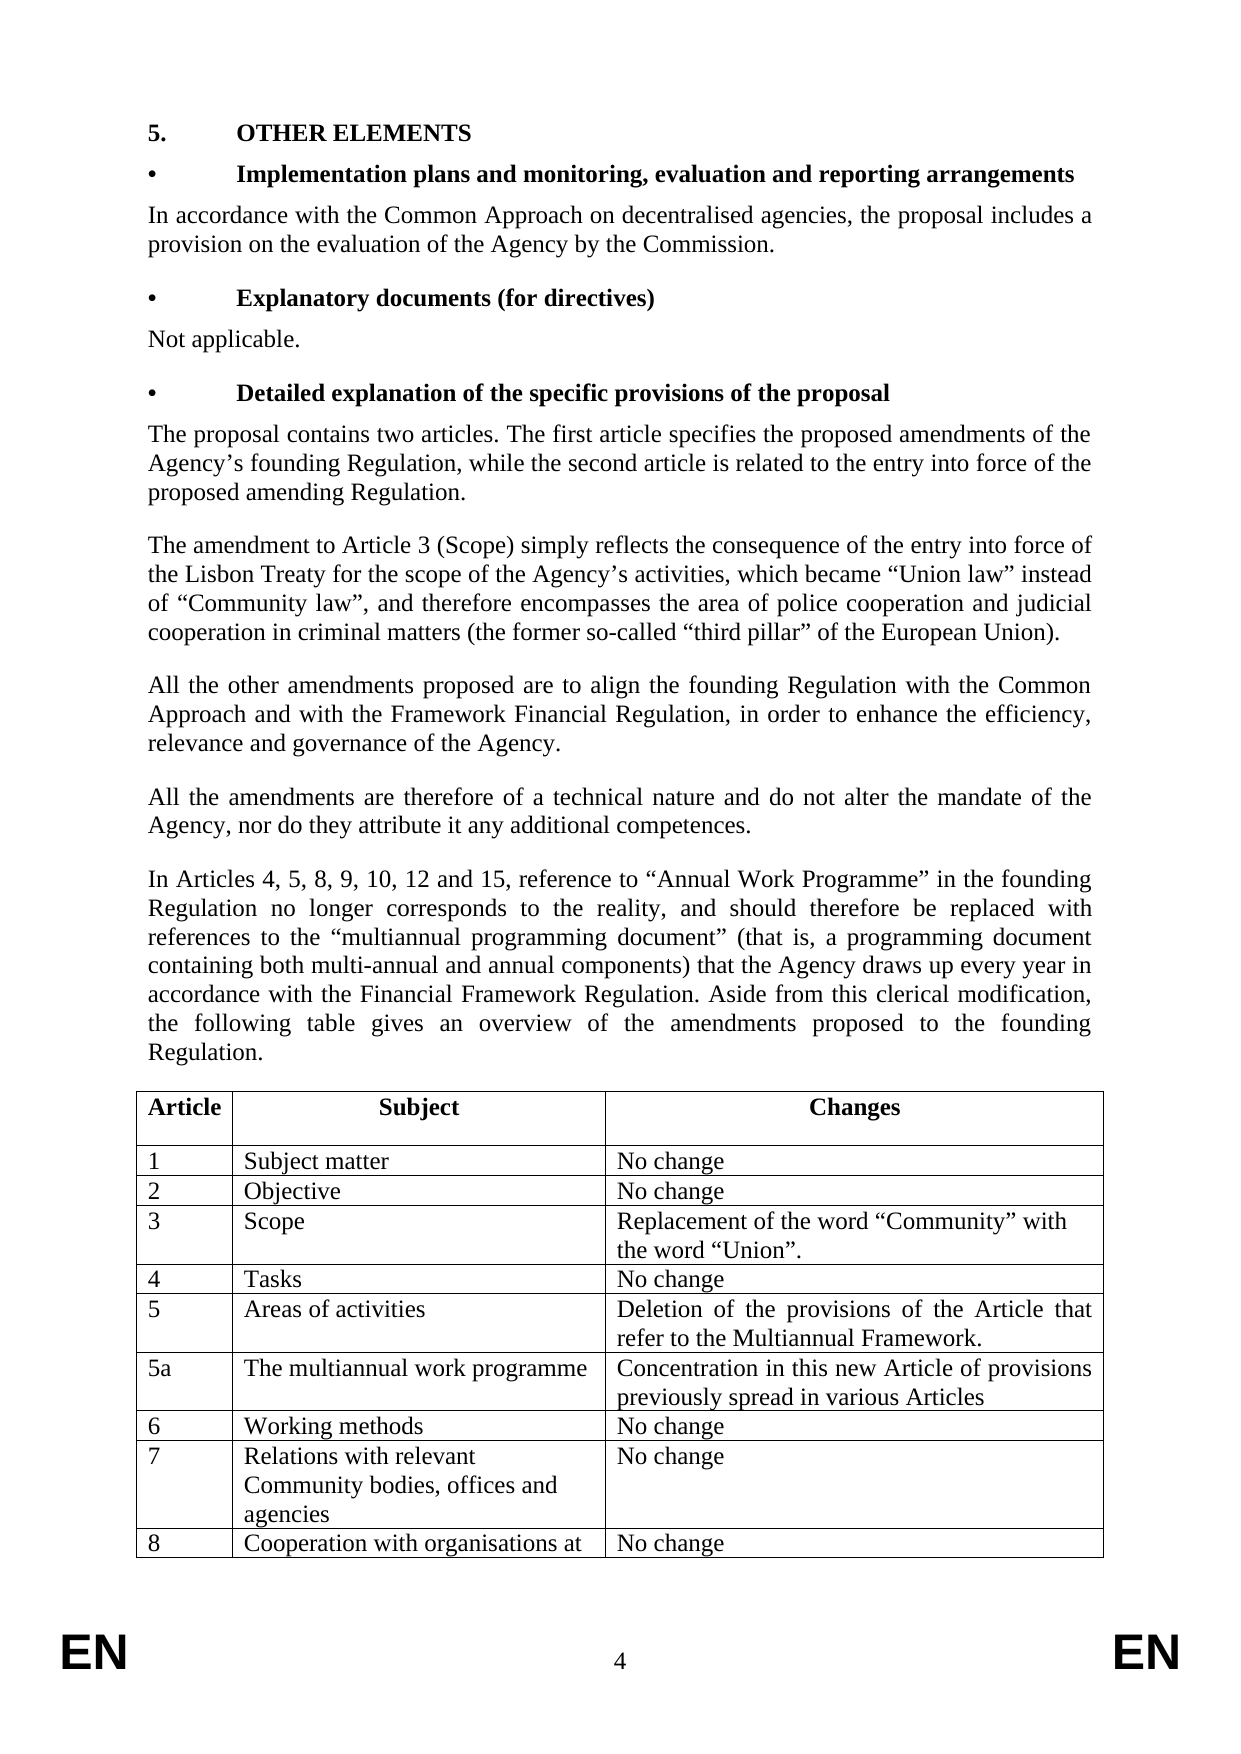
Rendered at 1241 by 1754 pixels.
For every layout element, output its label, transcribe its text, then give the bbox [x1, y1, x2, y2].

text In Articles 4, 5, 8, 9, 10, 12 and 15, reference to “Annual Work Programme” in the founding Regulation no longer corresponds to the reality, and should therefore be replaced with references to the “multiannual programming document” (that is, a programming document containing both multi-annual and annual components) that the Agency draws up every year in accordance with the Financial Framework Regulation. Aside from this clerical modification, the following table gives an overview of the amendments proposed to the founding Regulation. [148, 864, 1093, 1066]
subtitle • Explanatory documents (for directives) [148, 283, 1093, 312]
table_cell 4 [137, 1265, 232, 1293]
table_cell Relations with relevant Community bodies, offices and agencies [233, 1441, 605, 1527]
table_cell 1 [137, 1146, 232, 1175]
subtitle 5. OTHER ELEMENTS [148, 118, 1093, 147]
table_cell No change [606, 1411, 1103, 1440]
table_cell No change [606, 1441, 1103, 1527]
table_cell Deletion of the provisions of the Article that refer to the Multiannual Framework. [606, 1294, 1103, 1352]
table_cell Scope [233, 1206, 605, 1263]
table_cell 7 [137, 1441, 232, 1527]
table_header Changes [606, 1092, 1103, 1145]
table_cell 6 [137, 1411, 232, 1440]
table_cell Working methods [233, 1411, 605, 1440]
table_cell Replacement of the word “Community” with the word “Union”. [606, 1206, 1103, 1263]
table_cell No change [606, 1146, 1103, 1175]
table_cell Areas of activities [233, 1294, 605, 1352]
table_cell No change [606, 1176, 1103, 1205]
table_cell 3 [137, 1206, 232, 1263]
text Not applicable. [148, 324, 1093, 353]
table_header Subject [233, 1092, 605, 1145]
table_cell Subject matter [233, 1146, 605, 1175]
table_cell Objective [233, 1176, 605, 1205]
table_cell 2 [137, 1176, 232, 1205]
table_header Article [137, 1092, 232, 1145]
table_cell The multiannual work programme [233, 1353, 605, 1410]
subtitle • Detailed explanation of the specific provisions of the proposal [148, 378, 1093, 407]
subtitle • Implementation plans and monitoring, evaluation and reporting arrangements [148, 159, 1093, 188]
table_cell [233, 1529, 605, 1557]
text All the amendments are therefore of a technical nature and do not alter the mandate of the Agency, nor do they attribute it any additional competences. [148, 782, 1093, 839]
text The proposal contains two articles. The first article specifies the proposed amendments of the Agency’s founding Regulation, while the second article is related to the entry into force of the proposed amending Regulation. [148, 419, 1093, 506]
text The amendment to Article 3 (Scope) simply reflects the consequence of the entry into force of the Lisbon Treaty for the scope of the Agency’s activities, which became “Union law” instead of “Community law”, and therefore encompasses the area of police cooperation and judicial cooperation in criminal matters (the former so-called “third pillar” of the European Union). [148, 531, 1093, 646]
table_cell No change [606, 1529, 1103, 1557]
table_cell 5a [137, 1353, 232, 1410]
table_cell 5 [137, 1294, 232, 1352]
text In accordance with the Common Approach on decentralised agencies, the proposal includes a provision on the evaluation of the Agency by the Commission. [148, 201, 1093, 258]
table_cell No change [606, 1265, 1103, 1293]
text All the other amendments proposed are to align the founding Regulation with the Common Approach and with the Framework Financial Regulation, in order to enhance the efficiency, relevance and governance of the Agency. [148, 671, 1093, 757]
table_cell 8 [137, 1529, 232, 1557]
table_cell Concentration in this new Article of provisions previously spread in various Articles [606, 1353, 1103, 1410]
table_cell Tasks [233, 1265, 605, 1293]
